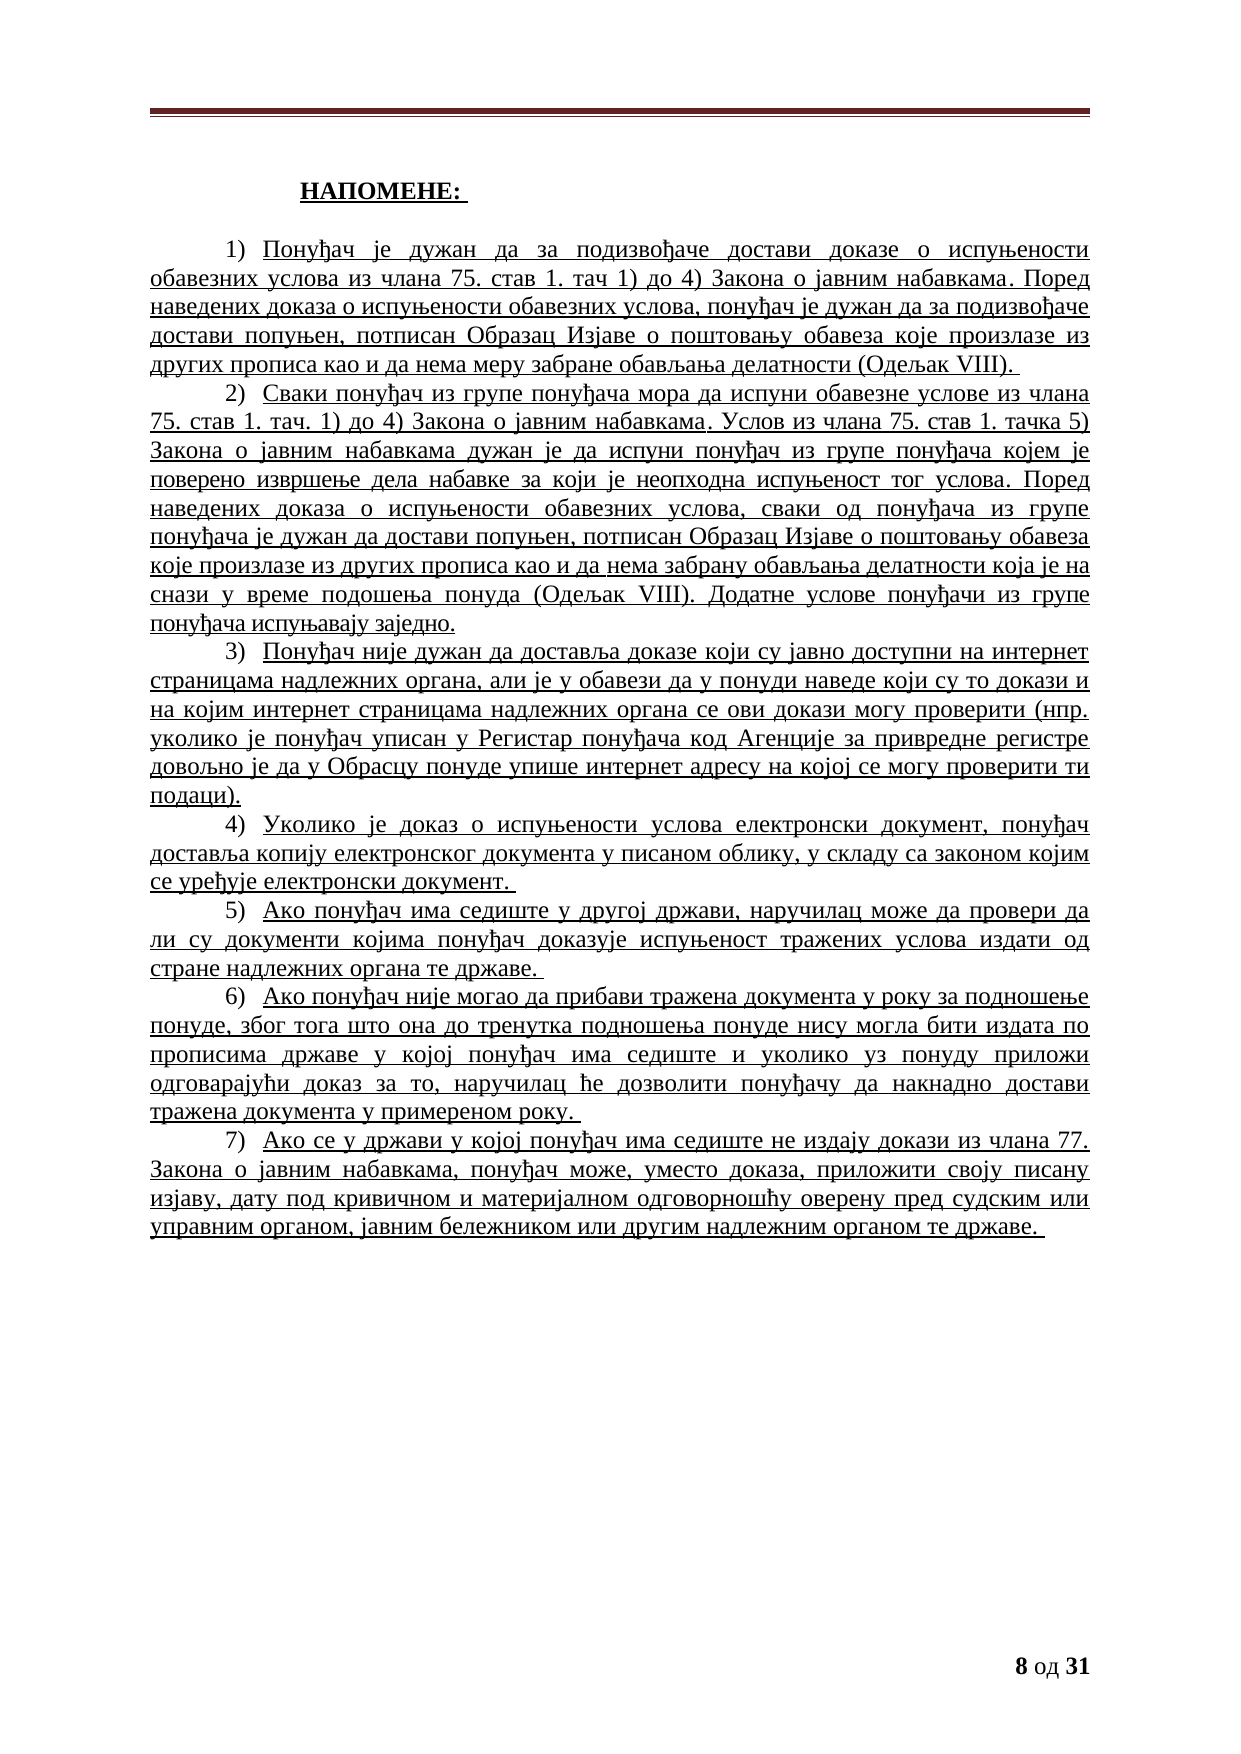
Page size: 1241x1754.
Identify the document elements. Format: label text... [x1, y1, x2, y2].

list Ако понуђач има седиште у другој држави, наручилац може да провери да ли су документи којима понуђач доказује испуњеност тражених услова издати од стране надлежних органа те државе. [150, 895, 1090, 949]
list Понуђач је дужан да за подизвођаче достави доказе о испуњености обавезних услова из члана 75. став 1. тач 1) до 4) Закона о јавним набавкама. Поред наведених доказа о испуњености обавезних услова, понуђач је дужан да за подизвођаче достави попуњен, потписан Образац Изјаве о поштовању обавезa које произлазе из других прописа као и да нема меру забране обављања делатности (Одељак VIII). [150, 318, 1090, 345]
list Понуђач није дужан да доставља доказе који су јавно доступни на интернет страницама надлежних органа, али је у обавези да у понуди наведе који су то докази и на којим интернет страницама надлежних органа се ови докази могу проверити (нпр. уколико је понуђач уписан у Регистар понуђача код Агенције за привредне регистре довољно је да у Обрасцу понуде упише интернет адресу на којој се могу проверити ти подаци). [150, 636, 1090, 690]
list Понуђач није дужан да доставља доказе који су јавно доступни на интернет страницама надлежних органа, али је у обавези да у понуди наведе који су то докази и на којим интернет страницама надлежних органа се ови докази могу проверити (нпр. уколико је понуђач уписан у Регистар понуђача код Агенције за привредне регистре довољно је да у Обрасцу понуде упише интернет адресу на којој се могу проверити ти подаци). [150, 692, 1090, 748]
list Сваки понуђач из групе понуђача мора да испуни обавезне услове из члана 75. став 1. тач. 1) до 4) Закона о јавним набавкама. Услов из члана 75. став 1. тачка 5) Закона о јавним набавкама дужан је да испуни понуђач из групе понуђача којем је поверено извршење дела набавке за који је неопходна испуњеност тог услова. Поред наведених доказа о испуњености обавезних услова, сваки од понуђача из групе понуђача је дужан да достави попуњен, потписан Образац Изјаве о поштовању обавезa које произлазе из других прописа као и да нема забрану обављања делатности која је на снази у време подошења понуда (Одељак VIII). Додатне услове понуђачи из групе понуђача испуњавају заједно. [150, 378, 1090, 431]
list Ако понуђач није могао да прибави тражена документа у року за подношење понуде, због тога што она до тренутка подношења понуде нису могла бити издата по прописима државе у којој понуђач има седиште и уколико уз понуду приложи одговарајући доказ за то, наручилац ће дозволити понуђачу да накнадно достави тражена документа у примереном року. [150, 1065, 1090, 1093]
list Уколико је доказ о испуњености услова електронски документ, понуђач доставља копију електронског документа у писаном облику, у складу са законом којим се уређује електронски документ. [150, 864, 1090, 895]
list Ако се у држави у којој понуђач има седиште не издају докази из члана 77. Закона о јавним набавкама, понуђач може, уместо доказа, приложити своју писану изјаву, дату под кривичном и материјалном одговорношћу оверену пред судским или управним органом, јавним бележником или другим надлежним органом те државе. [150, 1125, 1090, 1179]
list Ако понуђач има седиште у другој држави, наручилац може да провери да ли су документи којима понуђач доказује испуњеност тражених услова издати од стране надлежних органа те државе. [150, 950, 1090, 981]
text НАПОМЕНЕ: [225, 176, 1090, 205]
list Ако понуђач није могао да прибави тражена документа у року за подношење понуде, због тога што она до тренутка подношења понуде нису могла бити издата по прописима државе у којој понуђач има седиште и уколико уз понуду приложи одговарајући доказ за то, наручилац ће дозволити понуђачу да накнадно достави тражена документа у примереном року. [150, 1037, 1090, 1064]
list Ако понуђач није могао да прибави тражена документа у року за подношење понуде, због тога што она до тренутка подношења понуде нису могла бити издата по прописима државе у којој понуђач има седиште и уколико уз понуду приложи одговарајући доказ за то, наручилац ће дозволити понуђачу да накнадно достави тражена документа у примереном року. [150, 981, 1090, 1035]
list Понуђач није дужан да доставља доказе који су јавно доступни на интернет страницама надлежних органа, али је у обавези да у понуди наведе који су то докази и на којим интернет страницама надлежних органа се ови докази могу проверити (нпр. уколико је понуђач уписан у Регистар понуђача код Агенције за привредне регистре довољно је да у Обрасцу понуде упише интернет адресу на којој се могу проверити ти подаци). [150, 778, 1090, 809]
list Понуђач није дужан да доставља доказе који су јавно доступни на интернет страницама надлежних органа, али је у обавези да у понуди наведе који су то докази и на којим интернет страницама надлежних органа се ови докази могу проверити (нпр. уколико је понуђач уписан у Регистар понуђача код Агенције за привредне регистре довољно је да у Обрасцу понуде упише интернет адресу на којој се могу проверити ти подаци). [150, 749, 1090, 776]
list Ако понуђач није могао да прибави тражена документа у року за подношење понуде, због тога што она до тренутка подношења понуде нису могла бити издата по прописима државе у којој понуђач има седиште и уколико уз понуду приложи одговарајући доказ за то, наручилац ће дозволити понуђачу да накнадно достави тражена документа у примереном року. [150, 1094, 1090, 1125]
list Ако се у држави у којој понуђач има седиште не издају докази из члана 77. Закона о јавним набавкама, понуђач може, уместо доказа, приложити своју писану изјаву, дату под кривичном и материјалном одговорношћу оверену пред судским или управним органом, јавним бележником или другим надлежним органом те државе. [150, 1180, 1090, 1208]
list Понуђач је дужан да за подизвођаче достави доказе о испуњености обавезних услова из члана 75. став 1. тач 1) до 4) Закона о јавним набавкама. Поред наведених доказа о испуњености обавезних услова, понуђач је дужан да за подизвођаче достави попуњен, потписан Образац Изјаве о поштовању обавезa које произлазе из других прописа као и да нема меру забране обављања делатности (Одељак VIII). [150, 234, 1090, 288]
list Уколико је доказ о испуњености услова електронски документ, понуђач доставља копију електронског документа у писаном облику, у складу са законом којим се уређује електронски документ. [150, 809, 1090, 863]
list Понуђач је дужан да за подизвођаче достави доказе о испуњености обавезних услова из члана 75. став 1. тач 1) до 4) Закона о јавним набавкама. Поред наведених доказа о испуњености обавезних услова, понуђач је дужан да за подизвођаче достави попуњен, потписан Образац Изјаве о поштовању обавезa које произлазе из других прописа као и да нема меру забране обављања делатности (Одељак VIII). [150, 347, 1090, 378]
list Понуђач је дужан да за подизвођаче достави доказе о испуњености обавезних услова из члана 75. став 1. тач 1) до 4) Закона о јавним набавкама. Поред наведених доказа о испуњености обавезних услова, понуђач је дужан да за подизвођаче достави попуњен, потписан Образац Изјаве о поштовању обавезa које произлазе из других прописа као и да нема меру забране обављања делатности (Одељак VIII). [150, 289, 1090, 316]
list Ако се у држави у којој понуђач има седиште не издају докази из члана 77. Закона о јавним набавкама, понуђач може, уместо доказа, приложити своју писану изјаву, дату под кривичном и материјалном одговорношћу оверену пред судским или управним органом, јавним бележником или другим надлежним органом те државе. [150, 1209, 1090, 1240]
